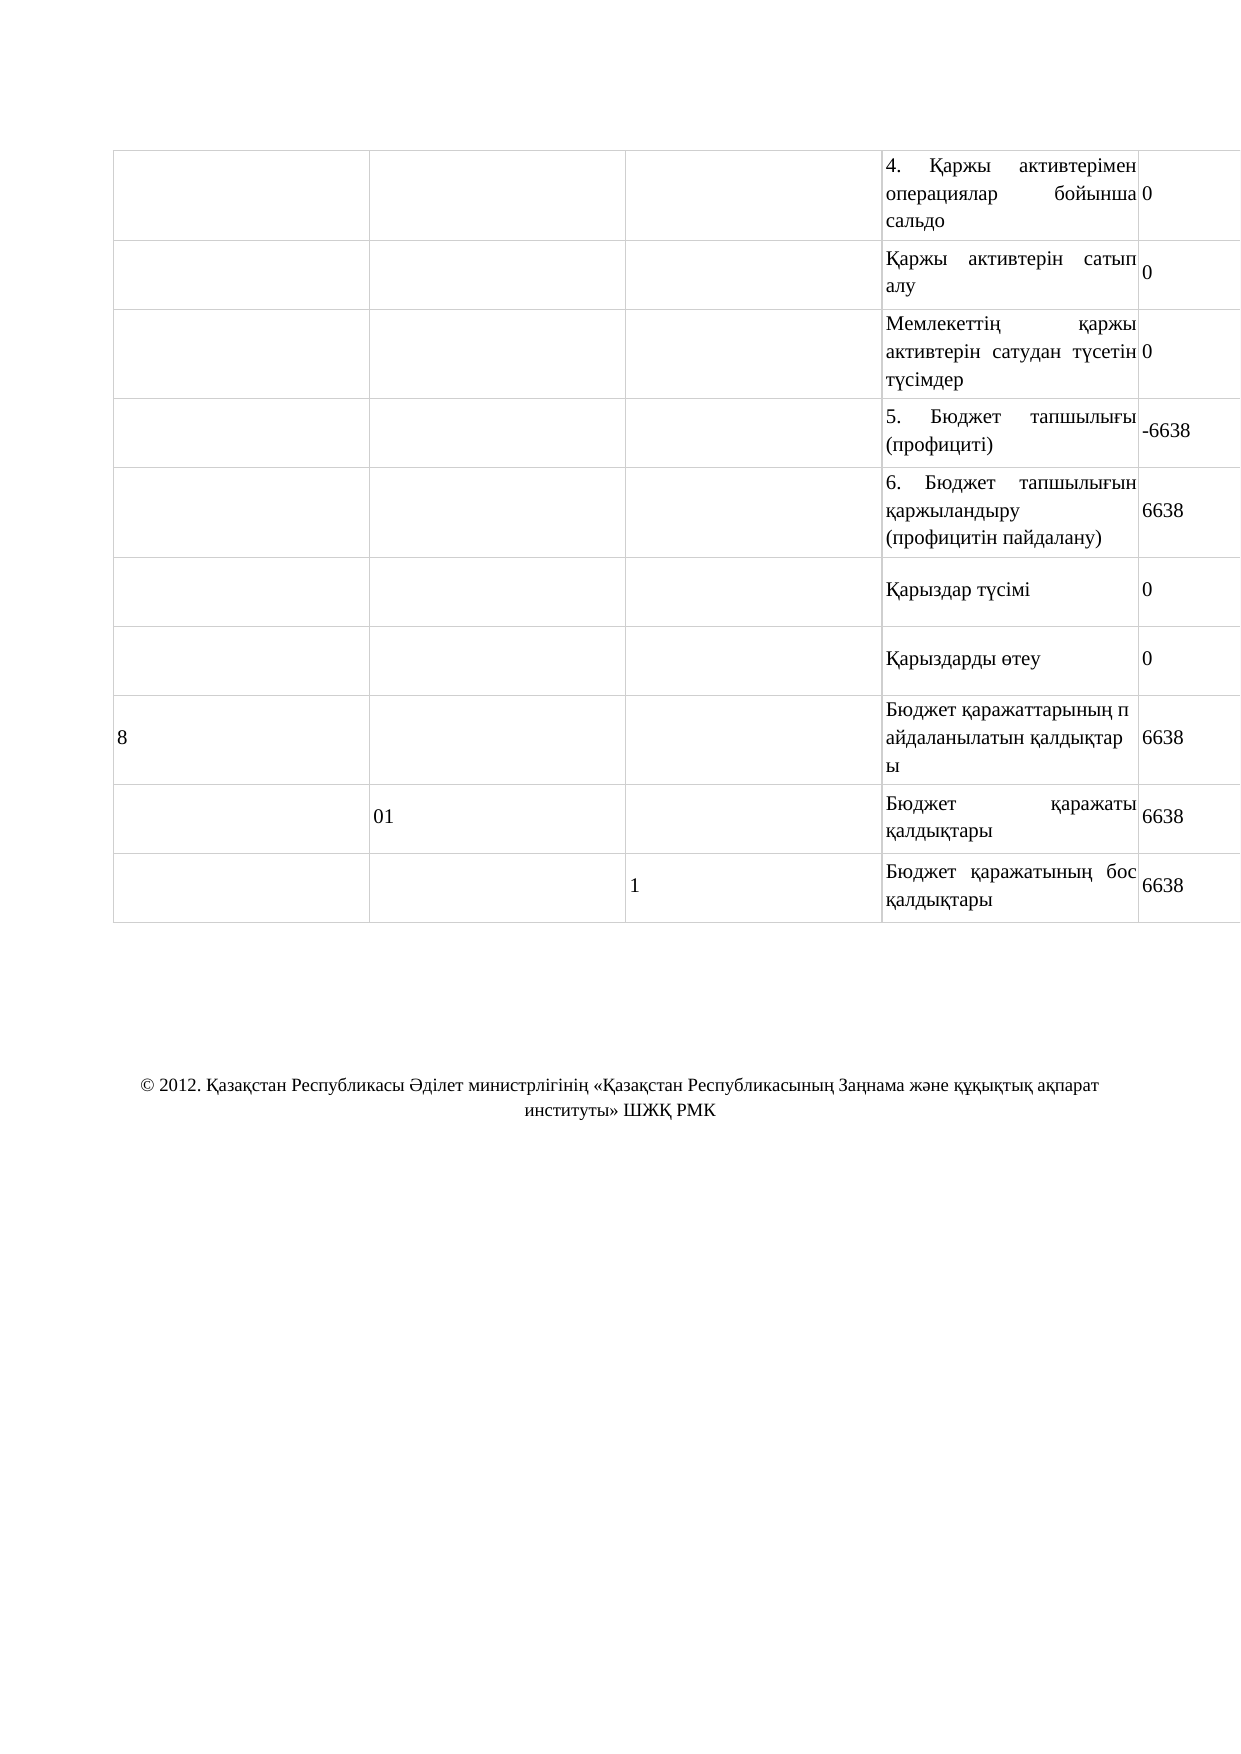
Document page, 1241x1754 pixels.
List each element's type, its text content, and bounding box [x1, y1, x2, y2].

table_cell 6638 [1139, 854, 1240, 922]
table_cell Қарыздар түсімі [883, 558, 1138, 626]
table_cell [370, 696, 625, 784]
table_cell Қаржы активтерін сатып алу [883, 241, 1138, 308]
table_cell [370, 241, 625, 308]
table_cell [370, 399, 625, 467]
table_cell -6638 [1139, 399, 1240, 467]
table_cell 5. Бюджет тапшылығы (профициті) [883, 399, 1138, 467]
table_cell [114, 854, 369, 922]
table_cell [114, 310, 369, 398]
table_cell [370, 627, 625, 694]
table_cell [370, 558, 625, 626]
table_cell 0 [1139, 558, 1240, 626]
table_cell [370, 310, 625, 398]
table_cell [626, 468, 881, 557]
table_cell 0 [1139, 151, 1240, 239]
table_cell Қарыздарды өтеу [883, 627, 1138, 694]
table_cell 8 [114, 696, 369, 784]
table_cell 1 [626, 854, 881, 922]
table_cell [114, 241, 369, 308]
table_cell Мемлекеттің қаржы активтерін сатудан түсетін түсімдер [883, 310, 1138, 398]
table_cell [114, 468, 369, 557]
table_cell [114, 785, 369, 853]
table_cell [626, 627, 881, 694]
table_cell Бюджет қаражатының бос қалдықтары [883, 854, 1138, 922]
table_cell [626, 558, 881, 626]
table_cell [114, 399, 369, 467]
table_cell [114, 558, 369, 626]
table_cell [370, 468, 625, 557]
table_cell 6638 [1139, 785, 1240, 853]
table_cell [114, 627, 369, 694]
table_cell 0 [1139, 310, 1240, 398]
table_cell 6638 [1139, 468, 1240, 557]
text © 2012. Қазақстан Республикасы Әділет министрлігінің «Қазақстан Республикасының Заңнама және құқықтық ақпарат институты» ШЖҚ РМК [112, 1074, 1128, 1121]
table_cell 6638 [1139, 696, 1240, 784]
table_cell 6. Бюджет тапшылығын қаржыландыру (профицитін пайдалану) [883, 468, 1138, 557]
table_cell 01 [370, 785, 625, 853]
table_cell Бюджет қаражаты қалдықтары [883, 785, 1138, 853]
table_cell [370, 151, 625, 239]
table_cell [626, 785, 881, 853]
table_cell 0 [1139, 241, 1240, 308]
table_cell [626, 151, 881, 239]
table_cell 0 [1139, 627, 1240, 694]
table_cell [114, 151, 369, 239]
table_cell [626, 696, 881, 784]
table_cell [626, 310, 881, 398]
table_cell 4. Қаржы активтерімен операциялар бойынша сальдо [883, 151, 1138, 239]
table_cell [626, 399, 881, 467]
table_cell Бюджет қаражаттарының пайдаланылатын қалдықтары [883, 696, 1138, 784]
table_cell [626, 241, 881, 308]
table_cell [370, 854, 625, 922]
